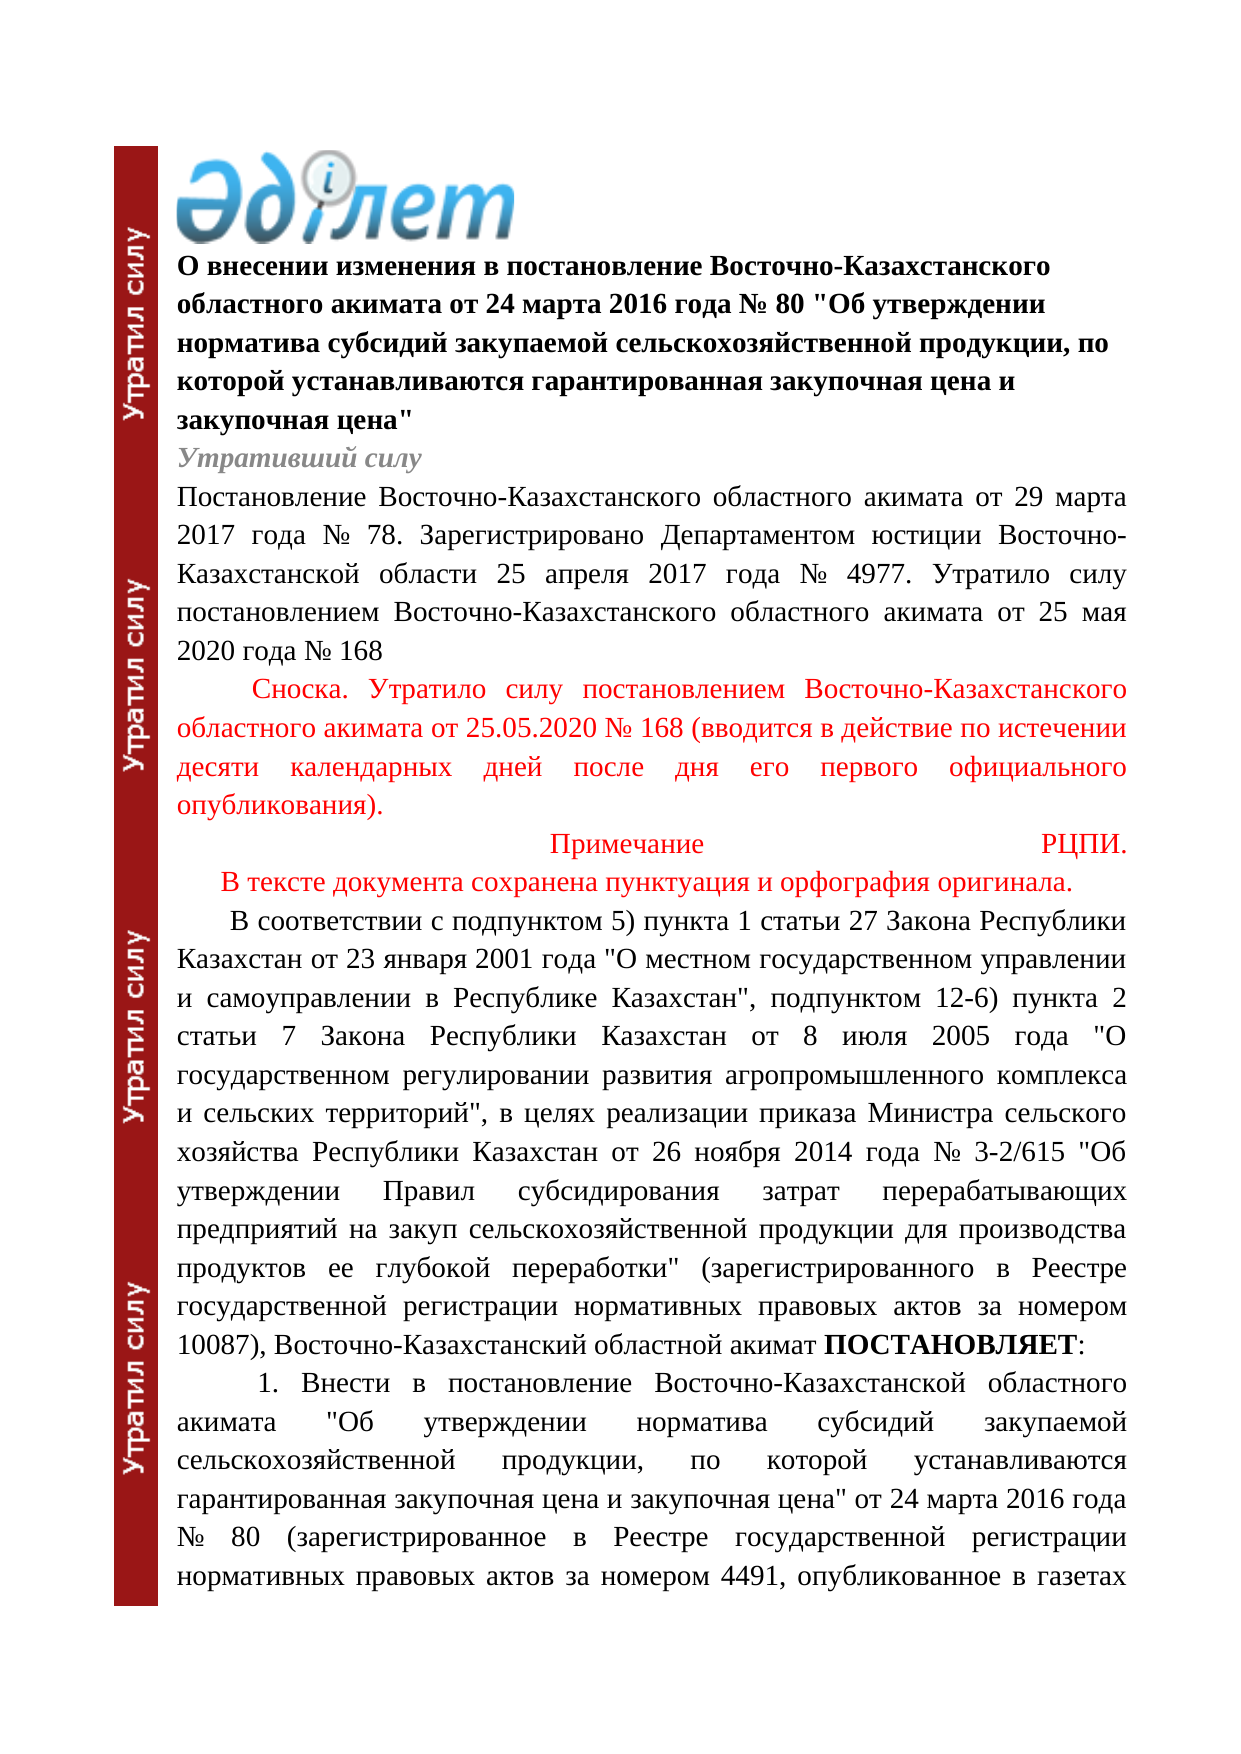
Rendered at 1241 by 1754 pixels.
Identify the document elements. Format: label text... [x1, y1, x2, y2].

text О внесении изменения в постановление Восточно-Казахстанского областного акимата от 24 марта 2016 года № 80 "Об утверждении норматива субсидий закупаемой сельскохозяйственной продукции, по которой устанавливаются гарантированная закупочная цена и закупочная цена" [112, 248, 1128, 435]
picture [114, 1360, 158, 1365]
picture [114, 435, 158, 440]
text Сноска. Утратило силу постановлением Восточно-Казахстанского областного акимата от 25.05.2020 № 168 (вводится в действие по истечении десяти календарных дней после дня его первого официального опубликования). Примечание РЦПИ. В тексте документа сохранена пунктуация и орфография оригинала. [112, 672, 1128, 898]
text Утративший силу [112, 440, 1128, 474]
picture [114, 667, 158, 672]
picture [114, 898, 158, 903]
picture [114, 1592, 158, 1606]
picture [176, 150, 515, 244]
text В соответствии с подпунктом 5) пункта 1 статьи 27 Закона Республики Казахстан от 23 января 2001 года "О местном государственном управлении и самоуправлении в Республике Казахстан", подпунктом 12-6) пункта 2 статьи 7 Закона Республики Казахстан от 8 июля 2005 года "О государственном регулировании развития агропромышленного комплекса и сельских территорий", в целях реализации приказа Министра сельского хозяйства Республики Казахстан от 26 ноября 2014 года № 3-2/615 "Об утверждении Правил субсидирования затрат перерабатывающих предприятий на закуп сельскохозяйственной продукции для производства продуктов ее глубокой переработки" (зарегистрированного в Реестре государственной регистрации нормативных правовых актов за номером 10087), Восточно-Казахстанский областной акимат ПОСТАНОВЛЯЕТ: [112, 903, 1128, 1360]
text Постановление Восточно-Казахстанского областного акимата от 29 марта 2017 года № 78. Зарегистрировано Департаментом юстиции Восточно-Казахстанской области 25 апреля 2017 года № 4977. Утратило силу постановлением Восточно-Казахстанского областного акимата от 25 мая 2020 года № 168 [112, 479, 1128, 667]
picture [114, 146, 158, 248]
picture [114, 474, 158, 479]
